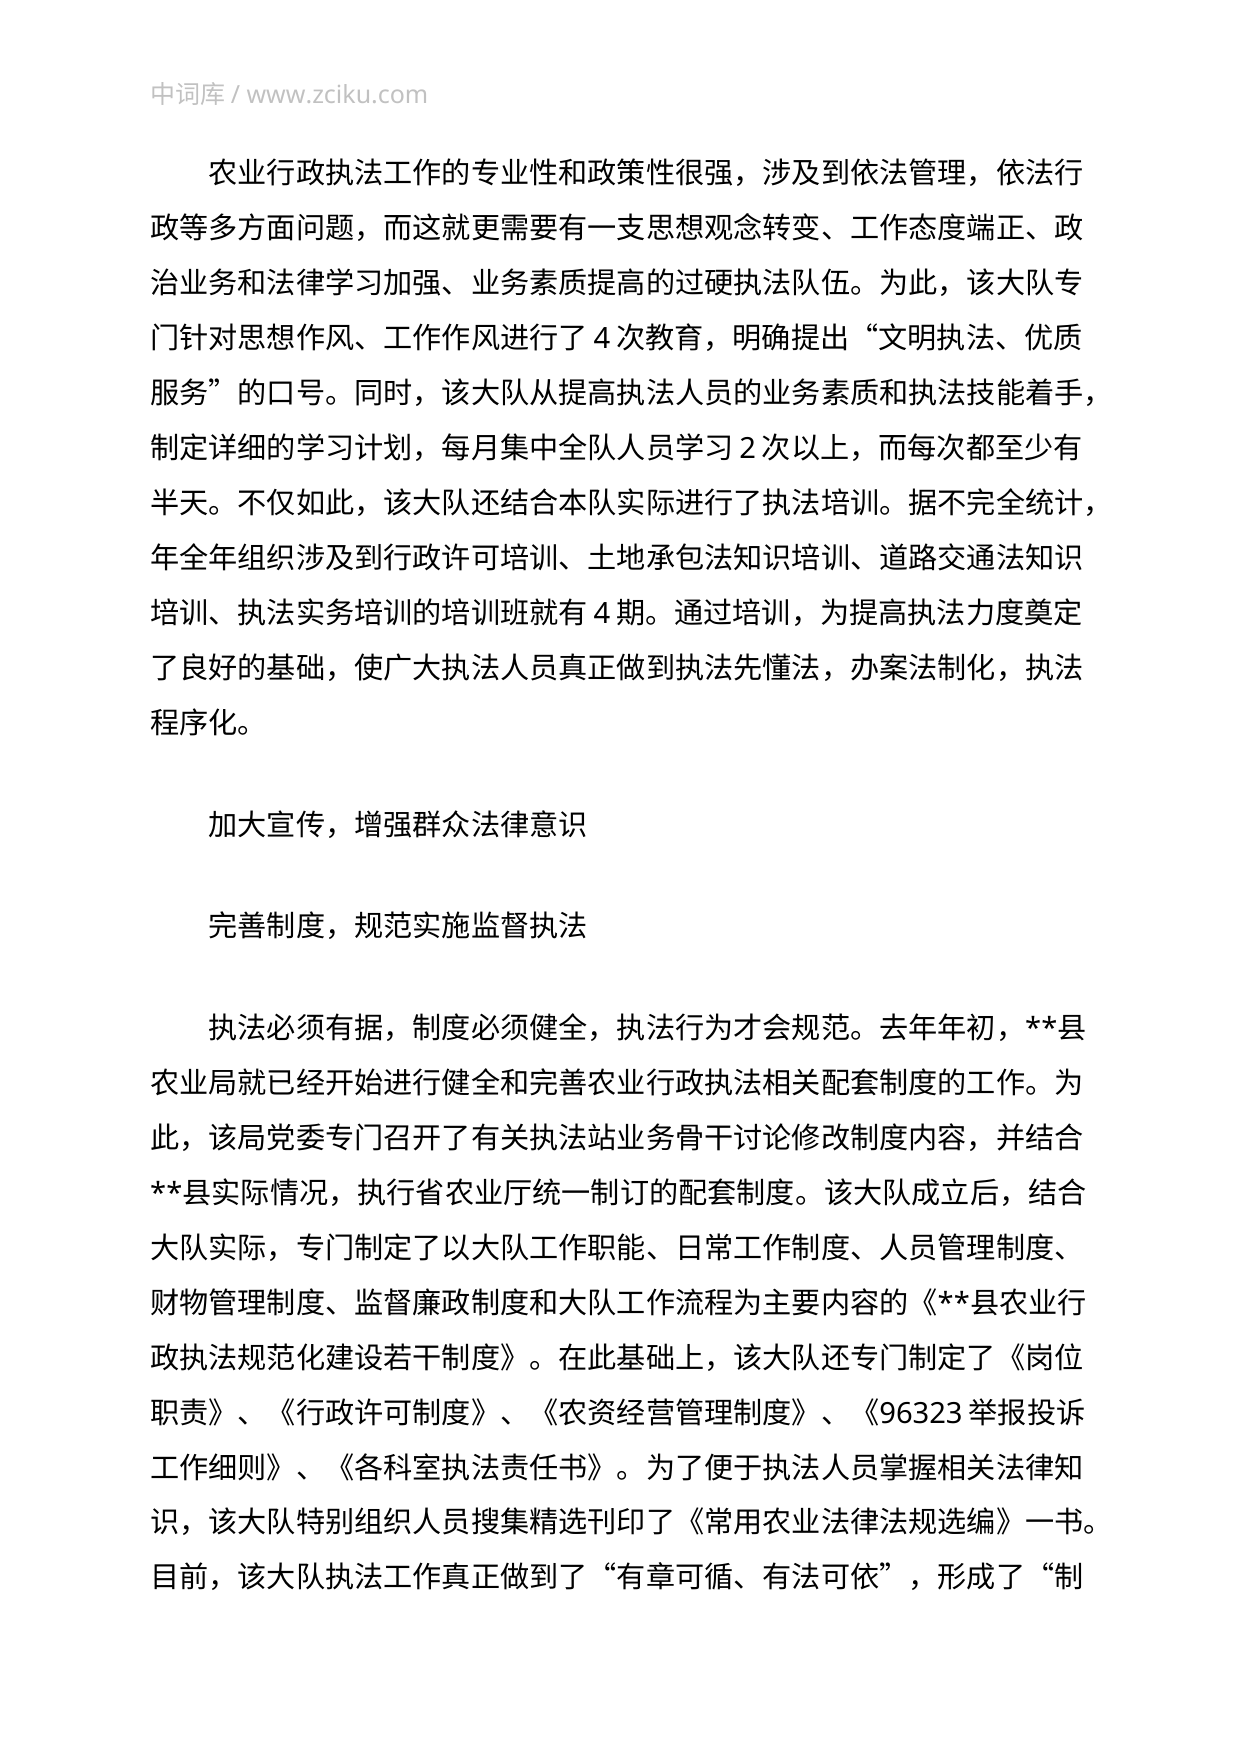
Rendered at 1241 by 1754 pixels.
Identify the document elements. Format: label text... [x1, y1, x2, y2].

text 加大宣传，增强群众法律意识 [150, 801, 1090, 843]
text 完善制度，规范实施监督执法 [150, 903, 1090, 945]
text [150, 1004, 1090, 1596]
text 农业行政执法工作的专业性和政策性很强，涉及到依法管理，依法行政等多方面问题，而这就更需要有一支思想观念转变、工作态度端正、政治业务和法律学习加强、业务素质提高的过硬执法队伍。为此，该大队专门针对思想作风、工作作风进行了4次教育，明确提出“文明执法、优质服务”的口号。同时，该大队从提高执法人员的业务素质和执法技能着手，制定详细的学习计划，每月集中全队人员学习2次以上，而每次都至少有半天。不仅如此，该大队还结合本队实际进行了执法培训。据不完全统计，年全年组织涉及到行政许可培训、土地承包法知识培训、道路交通法知识培训、执法实务培训的培训班就有4期。通过培训，为提高执法力度奠定了良好的基础，使广大执法人员真正做到执法先懂法，办案法制化，执法程序化。 [150, 150, 1090, 742]
